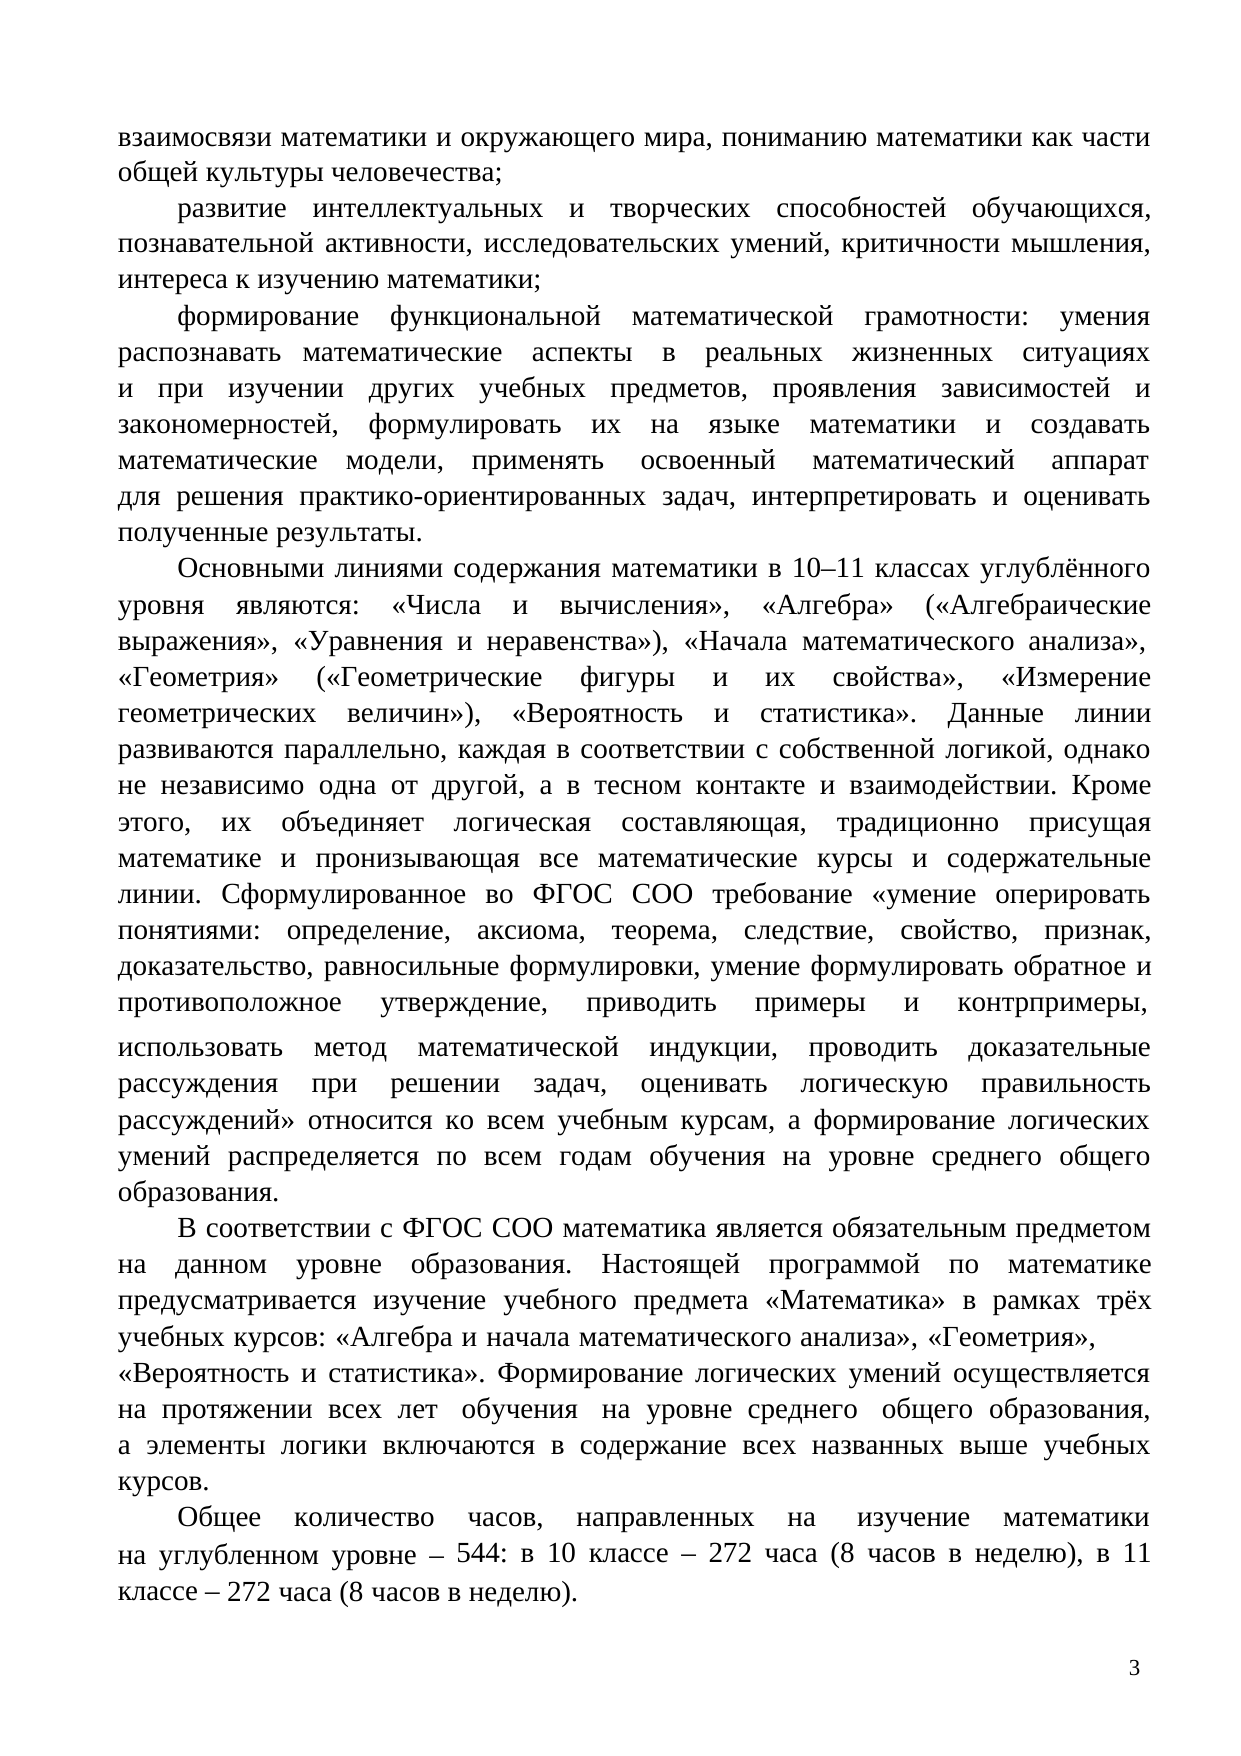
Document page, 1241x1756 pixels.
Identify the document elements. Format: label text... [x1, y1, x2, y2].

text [118, 119, 1151, 188]
text использовать метод математической индукции, проводить доказательные рассуждения при решении задач, оценивать логическую правильность рассуждений» относится ко всем учебным курсам, а формирование логических умений распределяется по всем годам обучения на уровне среднего общего образования. [118, 1029, 1151, 1208]
text «Вероятность и статистика». Формирование логических умений осуществляется на протяжении всех лет обучения на уровне среднего общего образования, а элементы логики включаются в содержание всех названных выше учебных курсов. [118, 1355, 1151, 1497]
text В соответствии с ФГОС СОО математика является обязательным предметом на данном уровне образования. Настоящей программой по математике предусматривается изучение учебного предмета «Математика» в рамках трёх учебных курсов: «Алгебра и начала математического анализа», «Геометрия», [118, 1210, 1152, 1352]
text Общее количество часов, направленных на изучение математики на углубленном уровне – 544: в 10 классе – 272 часа (8 часов в неделю), в 11 классе – 272 часа (8 часов в неделю). [118, 1499, 1152, 1608]
text Основными линиями содержания математики в 10–11 классах углублённого уровня являются: «Числа и вычисления», «Алгебра» («Алгебраические выражения», «Уравнения и неравенства»), «Начала математического анализа», [118, 551, 1151, 656]
text «Геометрия» («Геометрические фигуры и их свойства», «Измерение геометрических величин»), «Вероятность и статистика». Данные линии развиваются параллельно, каждая в соответствии с собственной логикой, однако не независимо одна от другой, а в тесном контакте и взаимодействии. Кроме этого, их объединяет логическая составляющая, традиционно присущая математике и пронизывающая все математические курсы и содержательные линии. Сформулированное во ФГОС СОО требование «умение оперировать понятиями: определение, аксиома, теорема, следствие, свойство, признак, доказательство, равносильные формулировки, умение формулировать обратное и противоположное утверждение, приводить примеры и контрпримеры, [118, 659, 1152, 1018]
text формирование функциональной математической грамотности: умения распознавать математические аспекты в реальных жизненных ситуациях и при изучении других учебных предметов, проявления зависимостей и закономерностей, формулировать их на языке математики и создавать математические модели, применять освоенный математический аппарат для решения практико-ориентированных задач, интерпретировать и оценивать полученные результаты. [118, 298, 1150, 548]
text развитие интеллектуальных и творческих способностей обучающихся, познавательной активности, исследовательских умений, критичности мышления, интереса к изучению математики; [118, 190, 1152, 294]
